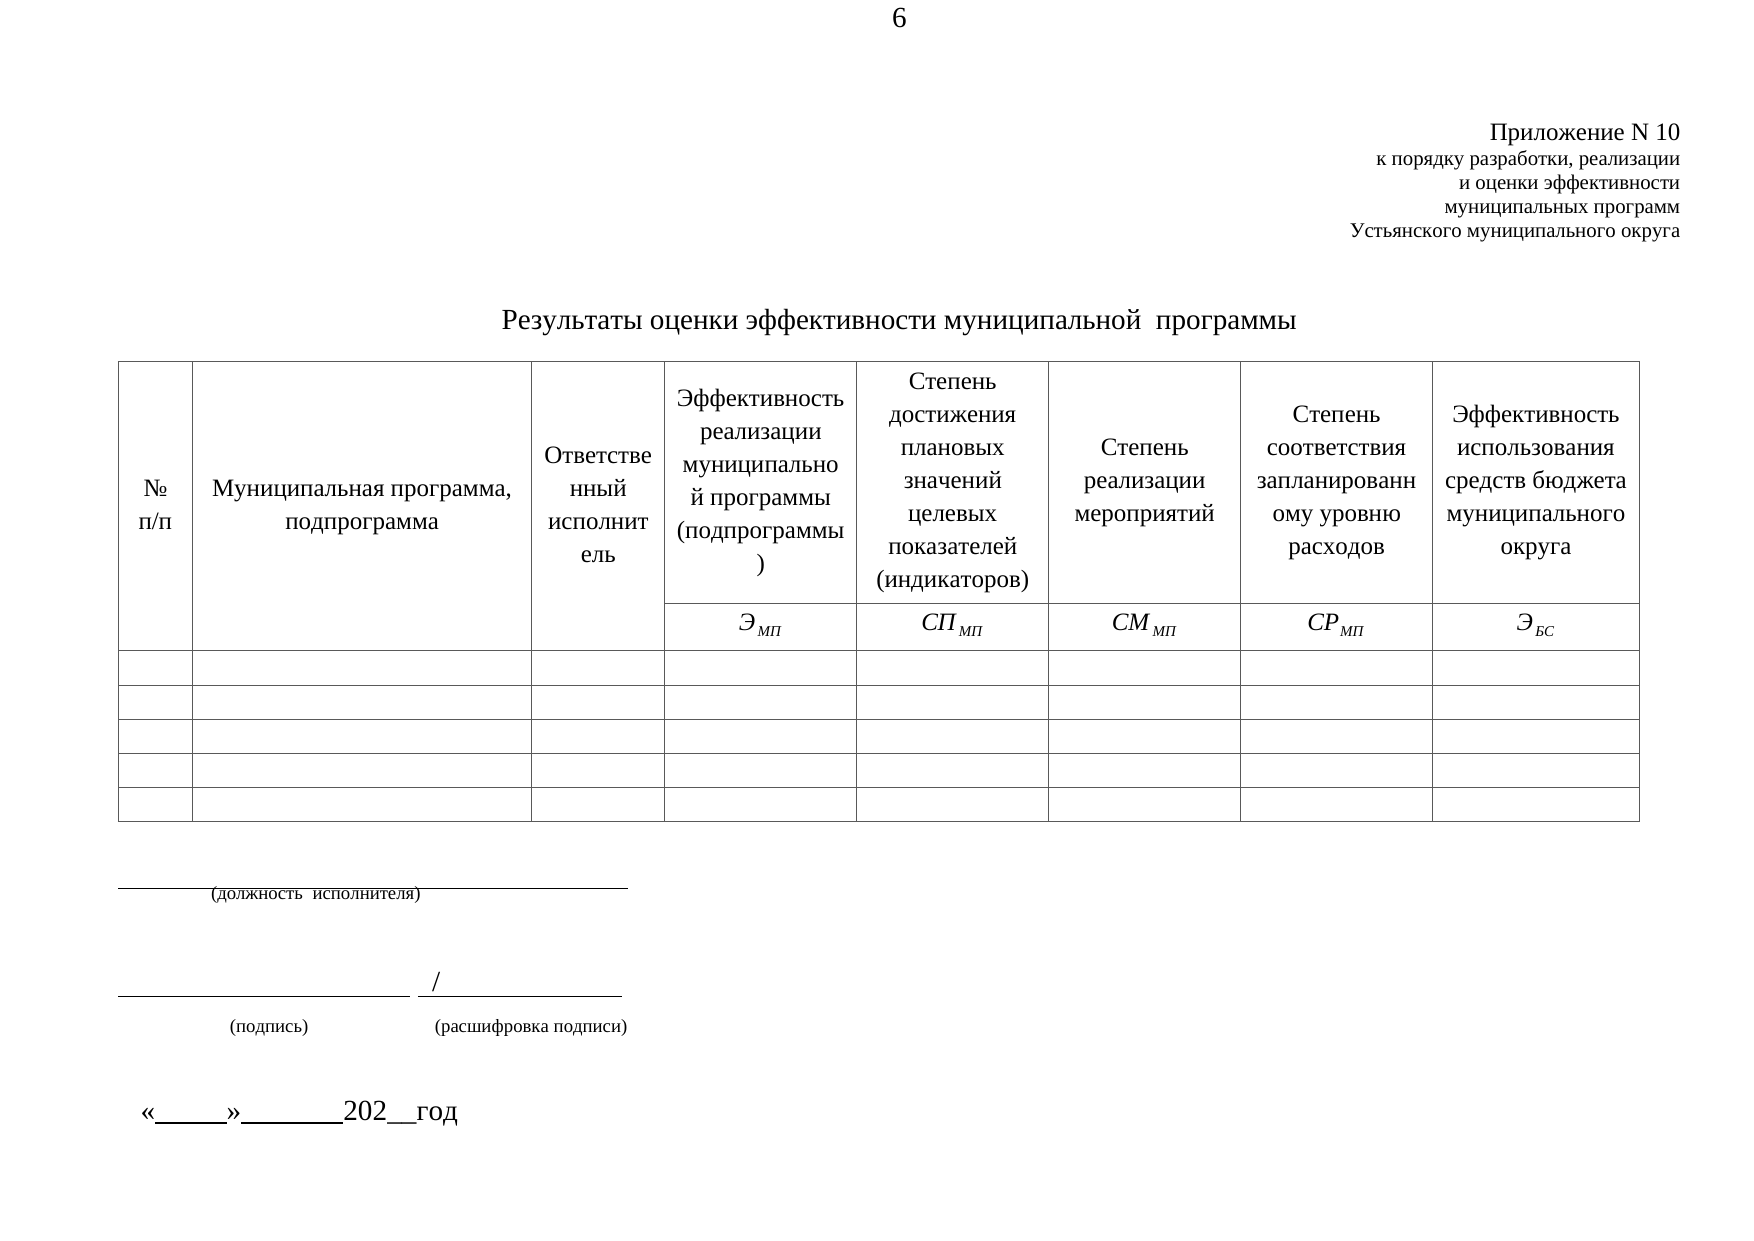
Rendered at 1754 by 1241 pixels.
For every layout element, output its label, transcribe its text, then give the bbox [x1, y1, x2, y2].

table_cell [857, 604, 1048, 650]
table_cell [1433, 651, 1639, 684]
table_cell [532, 788, 664, 821]
text Устьянского муниципального округа [118, 218, 1680, 242]
text (должность исполнителя) [211, 882, 1682, 903]
table_cell [119, 686, 192, 719]
table_cell [1241, 720, 1432, 753]
text к порядку разработки, реализации [118, 146, 1680, 170]
table_cell [193, 754, 531, 787]
table_cell [119, 754, 192, 787]
table_cell [193, 788, 531, 821]
table_header Степень реализации мероприятий [1049, 362, 1240, 602]
table_cell [1433, 788, 1639, 821]
table_cell [1433, 754, 1639, 787]
table_cell [1049, 720, 1240, 753]
table_cell [1241, 604, 1432, 650]
text Результаты оценки эффективности муниципальной программы [118, 302, 1680, 335]
table_cell [857, 651, 1048, 684]
table_cell [119, 651, 192, 684]
table_cell [1049, 651, 1240, 684]
table_cell [119, 720, 192, 753]
table_cell [665, 720, 856, 753]
table_cell [665, 604, 856, 650]
table_cell [1433, 720, 1639, 753]
table_cell [1049, 754, 1240, 787]
table_header Ответственный исполнитель [532, 362, 664, 650]
table_cell [1241, 788, 1432, 821]
table_header Муниципальная программа, подпрограмма [193, 362, 531, 650]
table_cell [665, 788, 856, 821]
table_cell [857, 754, 1048, 787]
text / [432, 964, 1682, 996]
table_cell [1241, 651, 1432, 684]
text муниципальных программ [118, 194, 1680, 218]
table_cell [532, 720, 664, 753]
table_cell [857, 686, 1048, 719]
table_cell [1049, 604, 1240, 650]
table_cell [193, 720, 531, 753]
table_cell [1049, 686, 1240, 719]
table_cell [1241, 686, 1432, 719]
table_cell [1433, 686, 1639, 719]
table_cell [119, 788, 192, 821]
table_cell [193, 686, 531, 719]
table_header Степень достижения плановых значений целевых показателей (индикаторов) [857, 362, 1048, 602]
table_header № п/п [119, 362, 192, 650]
table_header Степень соответствия запланированному уровню расходов [1241, 362, 1432, 602]
table_cell [532, 754, 664, 787]
table_cell [532, 651, 664, 684]
table_cell [857, 720, 1048, 753]
table_cell [1049, 788, 1240, 821]
text (подпись) (расшифровка подписи) [229, 1017, 1682, 1036]
table_cell [665, 651, 856, 684]
table_cell [193, 651, 531, 684]
table_cell [532, 686, 664, 719]
text и оценки эффективности [118, 170, 1680, 194]
table_cell [665, 754, 856, 787]
table_header Эффективность реализации муниципальной программы (подпрограммы) [665, 362, 856, 602]
table_cell [1433, 604, 1639, 650]
table_header Эффективность использования средств бюджета муниципального округа [1433, 362, 1639, 602]
table_cell [665, 686, 856, 719]
table_cell [1241, 754, 1432, 787]
table_cell [857, 788, 1048, 821]
text Приложение N 10 [29, 117, 1680, 146]
text « » 202__год [140, 1093, 1682, 1127]
